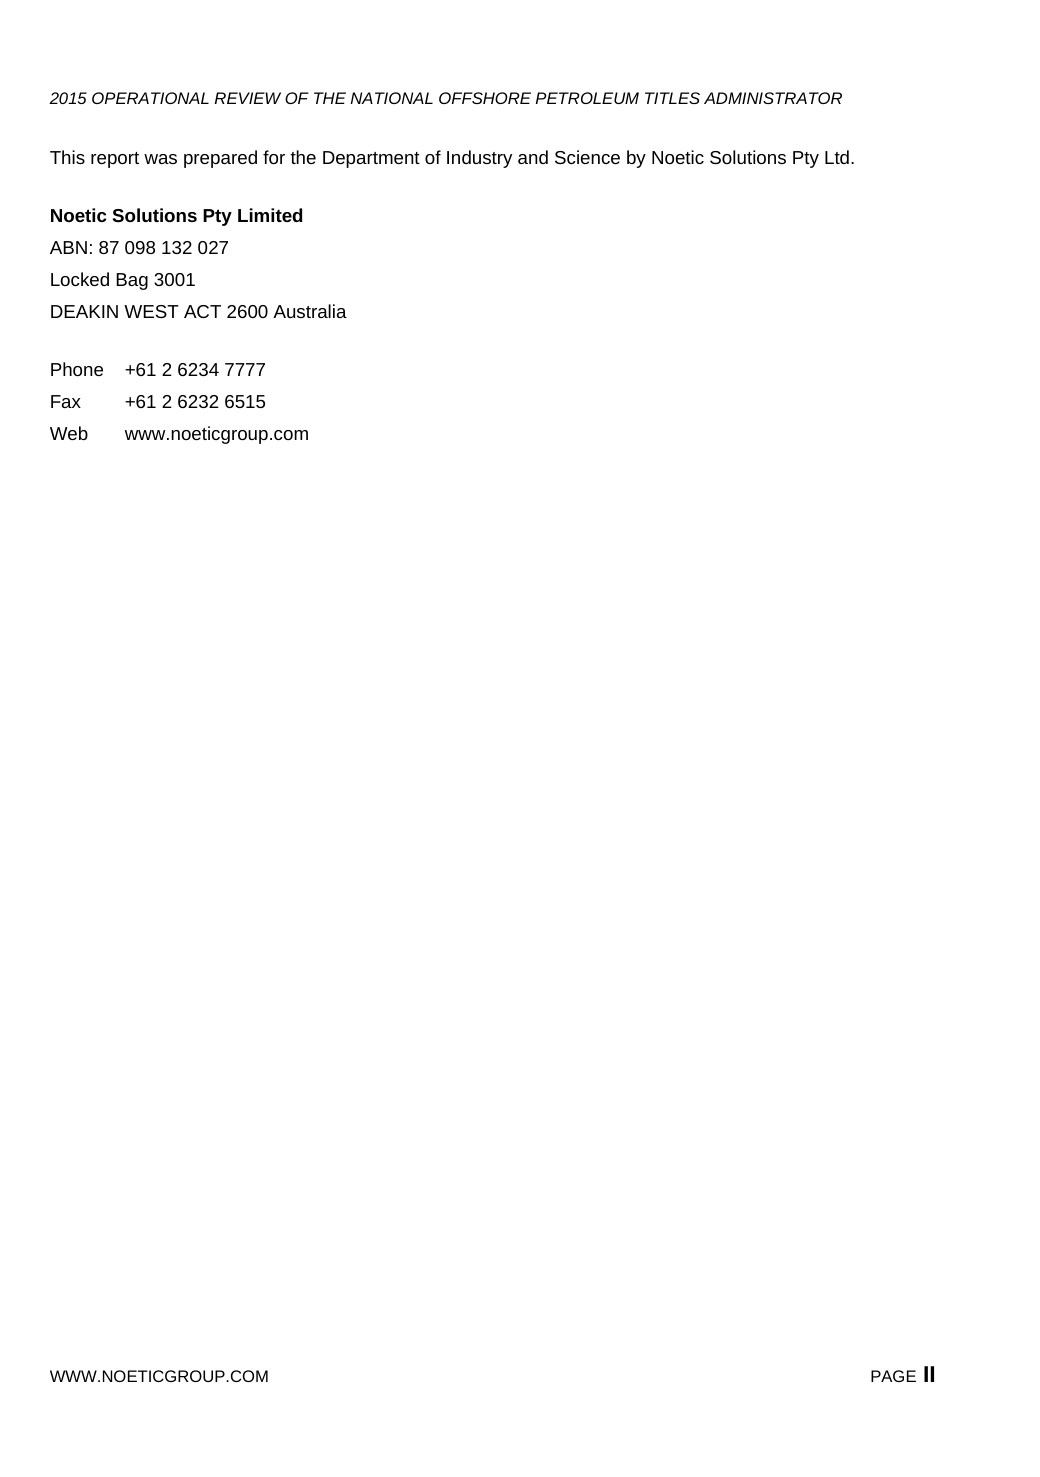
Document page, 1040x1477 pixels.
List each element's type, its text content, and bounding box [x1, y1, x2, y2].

text Phone +61 2 6234 7777 Fax +61 2 6232 6515 Web www.noeticgroup.com [49, 358, 990, 445]
text Noetic Solutions Pty Limited ABN: 87 098 132 027 Locked Bag 3001 DEAKIN WEST ACT 2600 Australia [49, 204, 990, 323]
text This report was prepared for the Department of Industry and Science by Noetic Solutions Pty Ltd. [49, 147, 990, 169]
